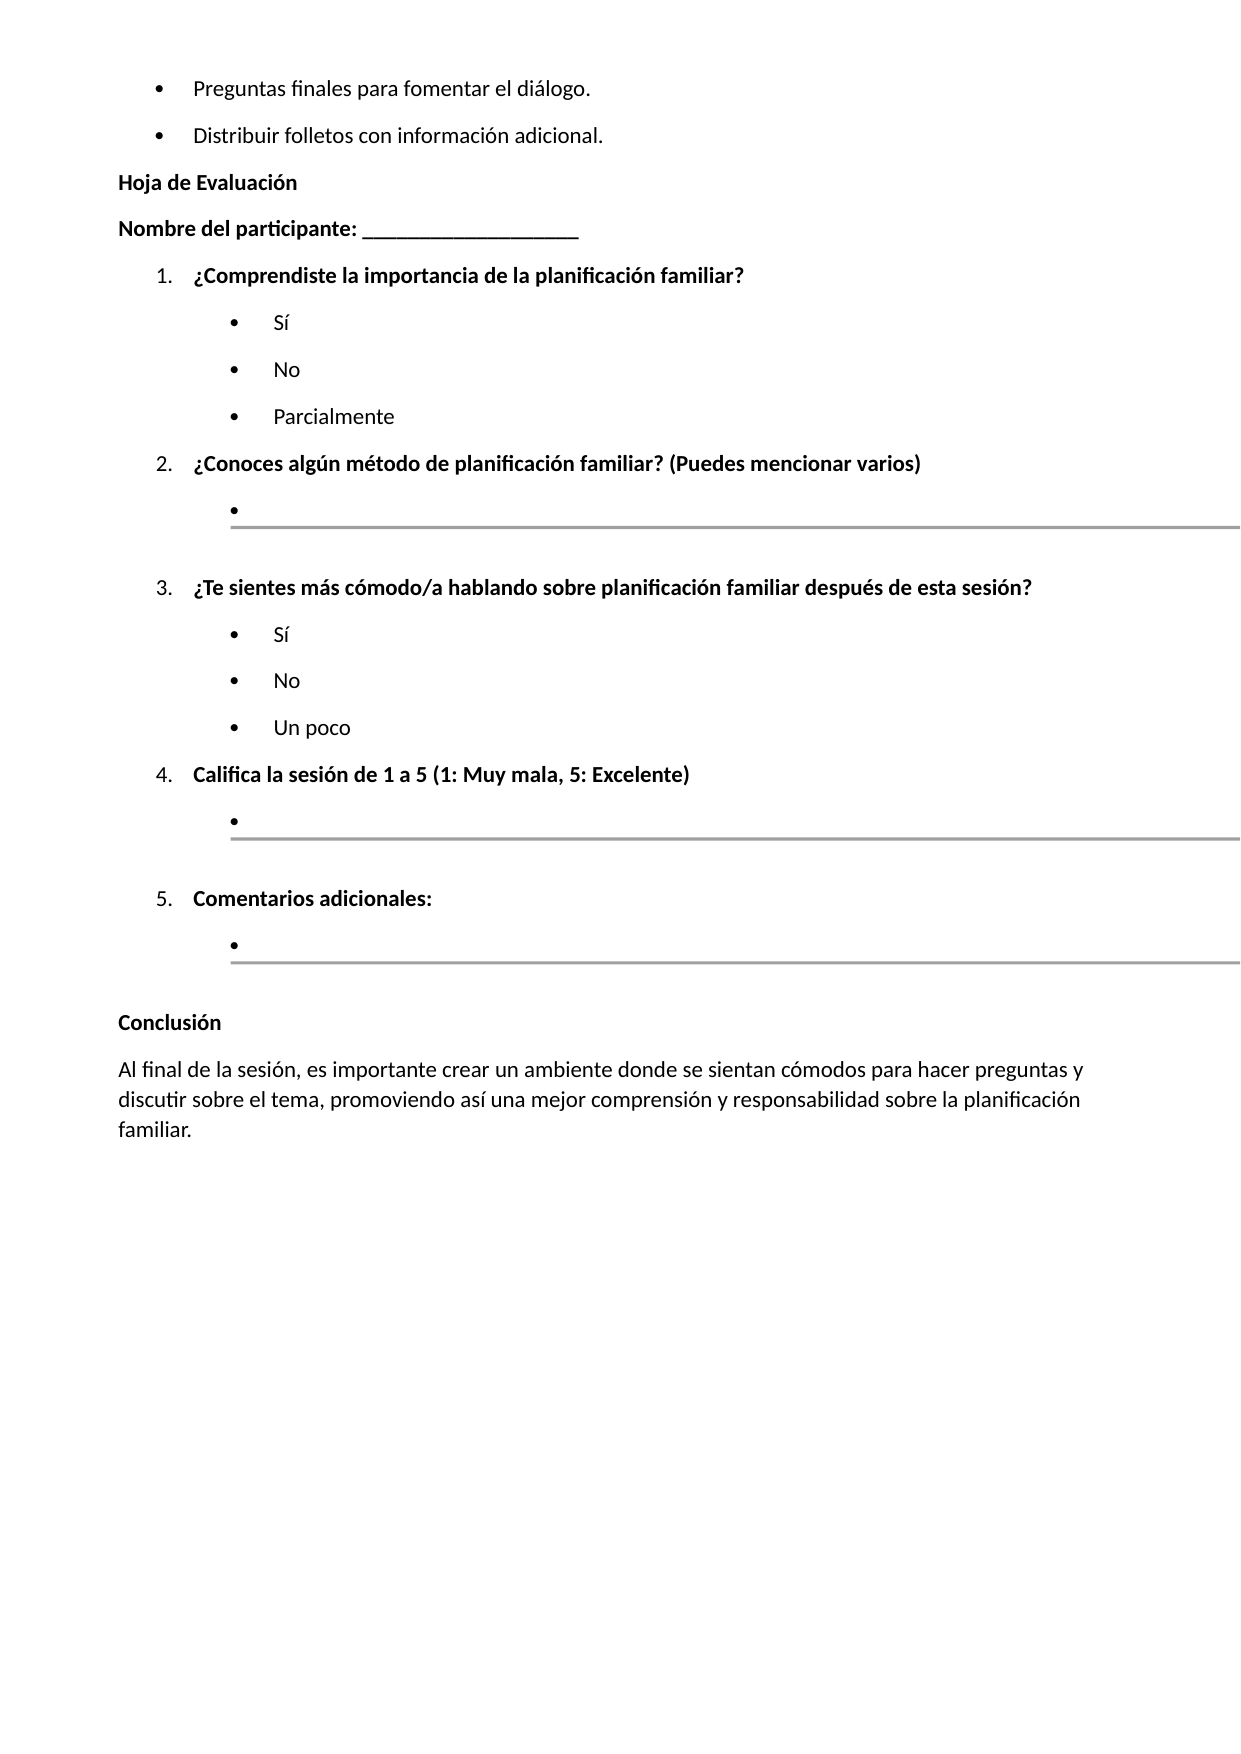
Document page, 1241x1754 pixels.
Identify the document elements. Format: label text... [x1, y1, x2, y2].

list Parcialmente [231, 402, 1122, 430]
text Nombre del participante: ___________________ [118, 214, 1122, 242]
list ¿Conoces algún método de planificación familiar? (Puedes mencionar varios) [156, 449, 1122, 477]
list Un poco [231, 713, 1122, 741]
list Sí [231, 620, 1122, 648]
list Comentarios adicionales: [156, 884, 1122, 912]
text Conclusión [118, 1008, 1122, 1036]
list ¿Comprendiste la importancia de la planificación familiar? [156, 261, 1122, 289]
list Califica la sesión de 1 a 5 (1: Muy mala, 5: Excelente) [156, 760, 1122, 788]
text Hoja de Evaluación [118, 168, 1122, 196]
list No [231, 355, 1122, 383]
list Distribuir folletos con información adicional. [156, 121, 1122, 149]
text Al final de la sesión, es importante crear un ambiente donde se sientan cómodos para hacer preguntas y discutir sobre el tema, promoviendo así una mejor comprensión y responsabilidad sobre la planificación familiar. [118, 1055, 1122, 1143]
list Sí [231, 308, 1122, 336]
list Preguntas finales para fomentar el diálogo. [156, 74, 1122, 102]
list ¿Te sientes más cómodo/a hablando sobre planificación familiar después de esta sesión? [156, 573, 1122, 601]
list No [231, 667, 1122, 694]
